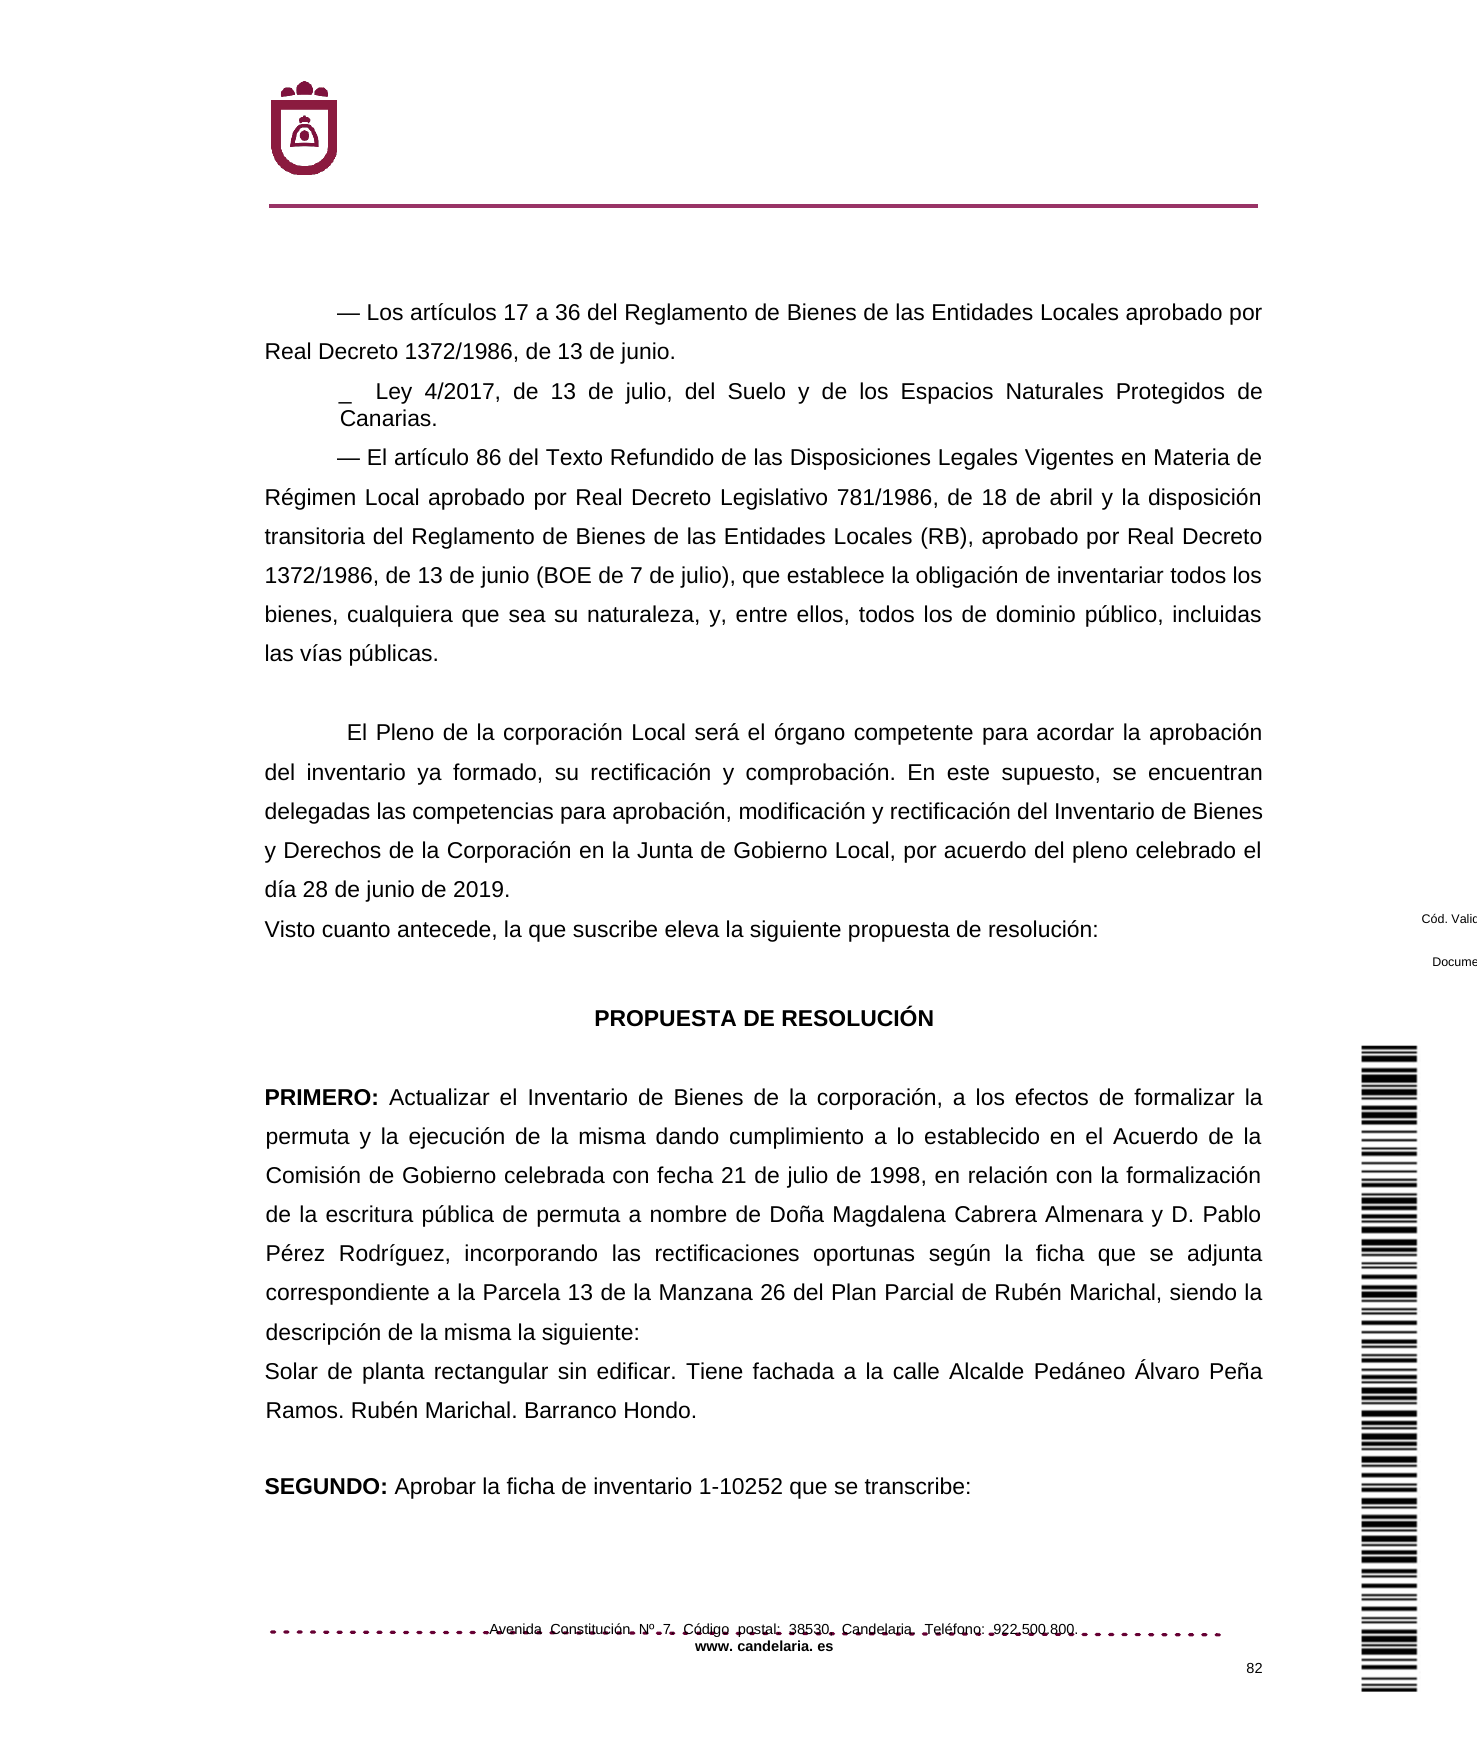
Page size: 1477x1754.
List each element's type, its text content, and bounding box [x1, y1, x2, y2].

picture [1362, 1046, 1420, 1691]
text — El artículo 86 del Texto Refundido de las Disposiciones Legales Vigentes en Materia de Régimen Local aprobado por Real Decreto Legislativo 781/1986, de 18 de abril y la disposición transitoria del Reglamento de Bienes de las Entidades Locales (RB), aprobado por Real Decreto 1372/1986, de 13 de junio (BOE de 7 de julio), que establece la obligación de inventariar todos los bienes, cualquiera que sea su naturaleza, y, entre ellos, todos los de dominio público, incluidas las vías públicas. [264, 444, 1263, 667]
text — Los artículos 17 a 36 del Reglamento de Bienes de las Entidades Locales aprobado por Real Decreto 1372/1986, de 13 de junio. [264, 299, 1263, 364]
text SEGUNDO: Aprobar la ficha de inventario 1-10252 que se transcribe: [264, 1473, 1263, 1500]
text PRIMERO: Actualizar el Inventario de Bienes de la corporación, a los efectos de formalizar la permuta y la ejecución de la misma dando cumplimiento a lo establecido en el Acuerdo de la Comisión de Gobierno celebrada con fecha 21 de julio de 1998, en relación con la formalización de la escritura pública de permuta a nombre de Doña Magdalena Cabrera Almenara y D. Pablo Pérez Rodríguez, incorporando las rectificaciones oportunas según la ficha que se adjunta correspondiente a la Parcela 13 de la Manzana 26 del Plan Parcial de Rubén Marichal, siendo la descripción de la misma la siguiente: [264, 1083, 1263, 1345]
text El Pleno de la corporación Local será el órgano competente para acordar la aprobación del inventario ya formado, su rectificación y comprobación. En este supuesto, se encuentran delegadas las competencias para aprobación, modificación y rectificación del Inventario de Bienes y Derechos de la Corporación en la Junta de Gobierno Local, por acuerdo del pleno celebrado el día 28 de junio de 2019. [264, 719, 1263, 902]
text _ Ley 4/2017, de 13 de julio, del Suelo y de los Espacios Naturales Protegidos de Canarias. [338, 378, 1263, 431]
text Visto cuanto antecede, la que suscribe eleva la siguiente propuesta de resolución: [264, 916, 1263, 942]
text Solar de planta rectangular sin edificar. Tiene fachada a la calle Alcalde Pedáneo Álvaro Peña Ramos. Rubén Marichal. Barranco Hondo. [264, 1358, 1263, 1424]
subtitle PROPUESTA DE RESOLUCIÓN [238, 1005, 1289, 1032]
picture [271, 81, 337, 175]
